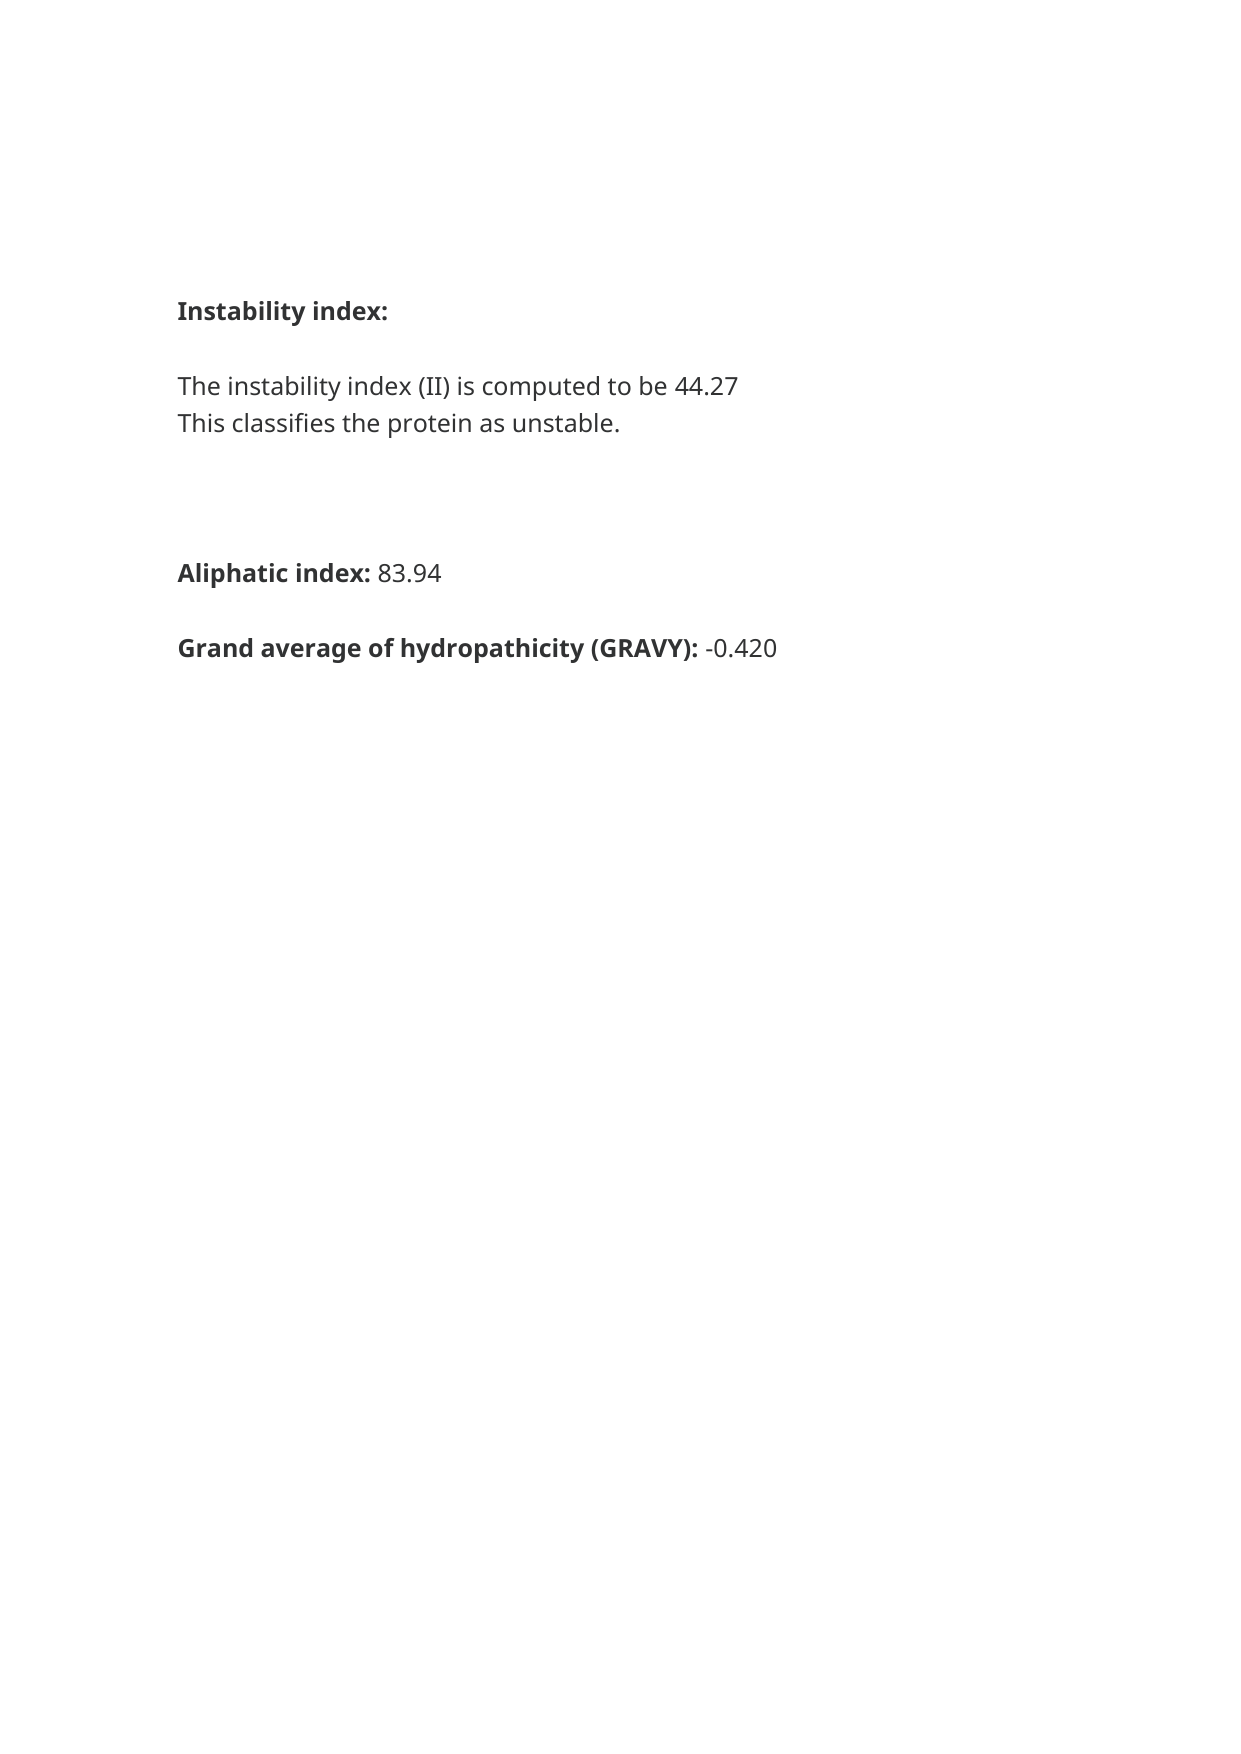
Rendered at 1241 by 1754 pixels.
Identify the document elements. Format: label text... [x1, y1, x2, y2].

text This classifies the protein as unstable. [177, 404, 1063, 442]
text Instability index: [177, 292, 1063, 329]
text Aliphatic index: 83.94 [177, 554, 1063, 592]
text Grand average of hydropathicity (GRAVY): -0.420 [177, 629, 1063, 667]
text The instability index (II) is computed to be 44.27 [177, 367, 1063, 404]
